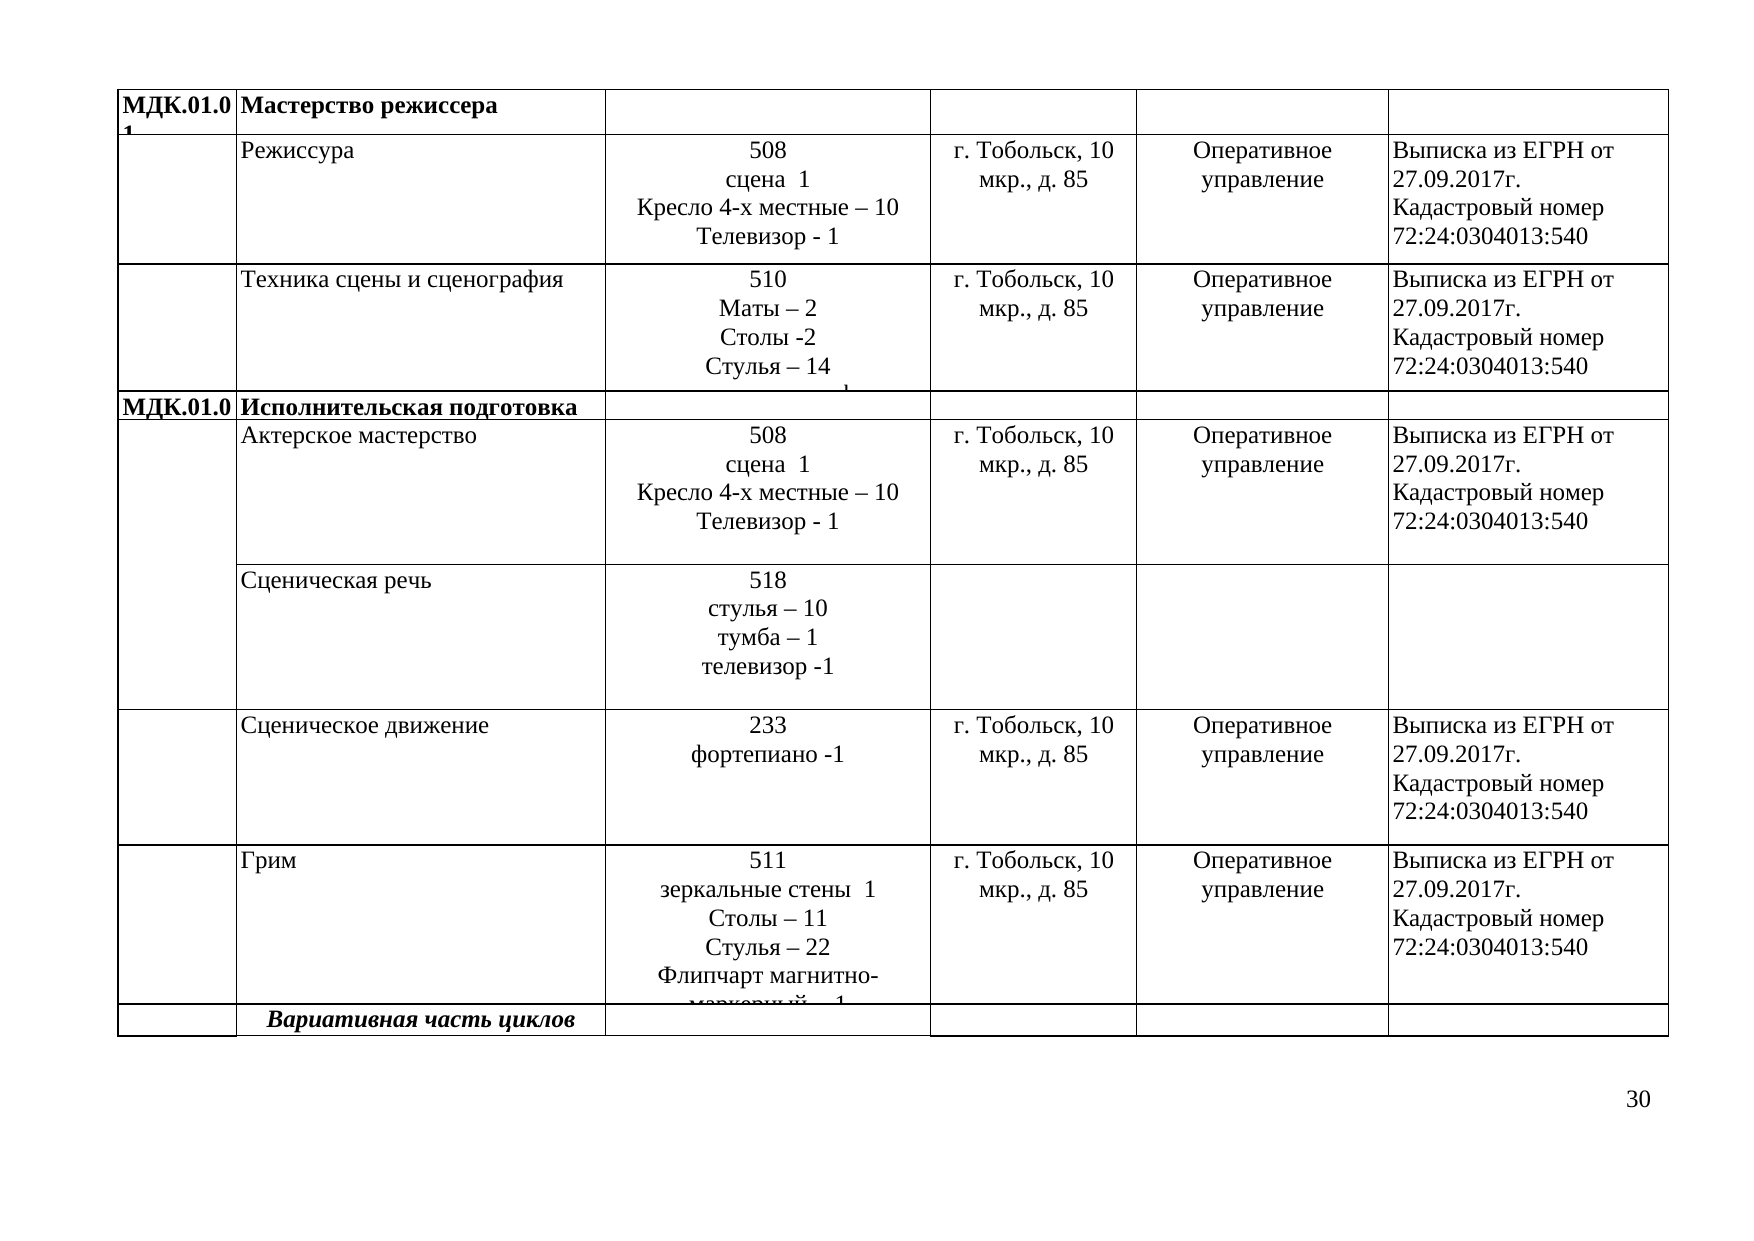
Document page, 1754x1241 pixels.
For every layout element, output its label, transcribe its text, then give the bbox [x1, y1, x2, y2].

table_cell [1384, 392, 1388, 418]
table_cell [606, 392, 930, 418]
table_cell [119, 135, 236, 263]
table_cell [1137, 392, 1141, 418]
table_cell [119, 420, 236, 708]
table_cell Оперативное управление [1137, 846, 1388, 1003]
table_cell Сценическое движение [237, 710, 605, 844]
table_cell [1389, 846, 1668, 1003]
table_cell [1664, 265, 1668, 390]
table_cell [119, 1005, 236, 1035]
table_cell г. Тобольск, 10 мкр., д. 85 [931, 710, 1136, 844]
table_cell [119, 710, 236, 844]
table_cell [606, 90, 930, 133]
table_cell 510 Маты – 2 Столы -2 Стулья – 14 встроенные шкафы [606, 265, 930, 390]
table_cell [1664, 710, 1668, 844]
table_cell 508 сцена 1 Кресло 4-х местные – 10 Телевизор - 1 [606, 420, 930, 564]
table_cell Грим [237, 846, 605, 1003]
table_cell 508 сцена 1 Кресло 4-х местные – 10 Телевизор - 1 [606, 135, 930, 263]
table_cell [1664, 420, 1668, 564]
table_cell [1664, 392, 1668, 418]
table_cell г. Тобольск, 10 мкр., д. 85 [931, 135, 1136, 263]
table_cell [119, 265, 236, 390]
table_cell МДК.01.02 [119, 392, 236, 418]
table_cell Оперативное управление [1137, 265, 1388, 390]
table_cell [1389, 565, 1668, 708]
table_cell [1389, 90, 1668, 133]
table_cell [119, 846, 236, 1003]
table_cell Режиссура [237, 135, 605, 263]
table_cell МДК.01.01 [119, 90, 236, 133]
table_cell Вариативная часть циклов ППССЗ [237, 1005, 605, 1035]
table_cell Оперативное управление [1137, 420, 1388, 564]
table_cell [1137, 565, 1388, 708]
table_cell Мастерство режиссера [237, 90, 605, 133]
table_cell [931, 1005, 1136, 1035]
table_cell [1137, 1005, 1388, 1035]
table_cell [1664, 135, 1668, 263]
table_cell г. Тобольск, 10 мкр., д. 85 [931, 420, 1136, 564]
table_cell 511 зеркальные стены 1 Столы – 11 Стулья – 22 Флипчарт магнитно-маркерный - 1 Компьютер-1 [606, 846, 930, 1003]
table_cell г. Тобольск, 10 мкр., д. 85 [931, 846, 1136, 1003]
table_cell [1137, 90, 1388, 133]
table_cell [606, 1005, 930, 1035]
table_cell Оперативное управление [1137, 710, 1388, 844]
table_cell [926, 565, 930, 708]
table_cell 233 фортепиано -1 [606, 710, 930, 844]
table_cell г. Тобольск, 10 мкр., д. 85 [931, 265, 1136, 390]
table_cell [931, 90, 1136, 133]
table_cell Исполнительская подготовка [237, 392, 605, 418]
table_cell Техника сцены и сценография [237, 265, 605, 390]
table_cell Актерское мастерство [237, 420, 605, 564]
table_cell [931, 565, 1136, 708]
table_cell [1389, 1005, 1668, 1035]
table_cell Сценическая речь [237, 565, 605, 708]
table_cell Оперативное управление [1137, 135, 1388, 263]
